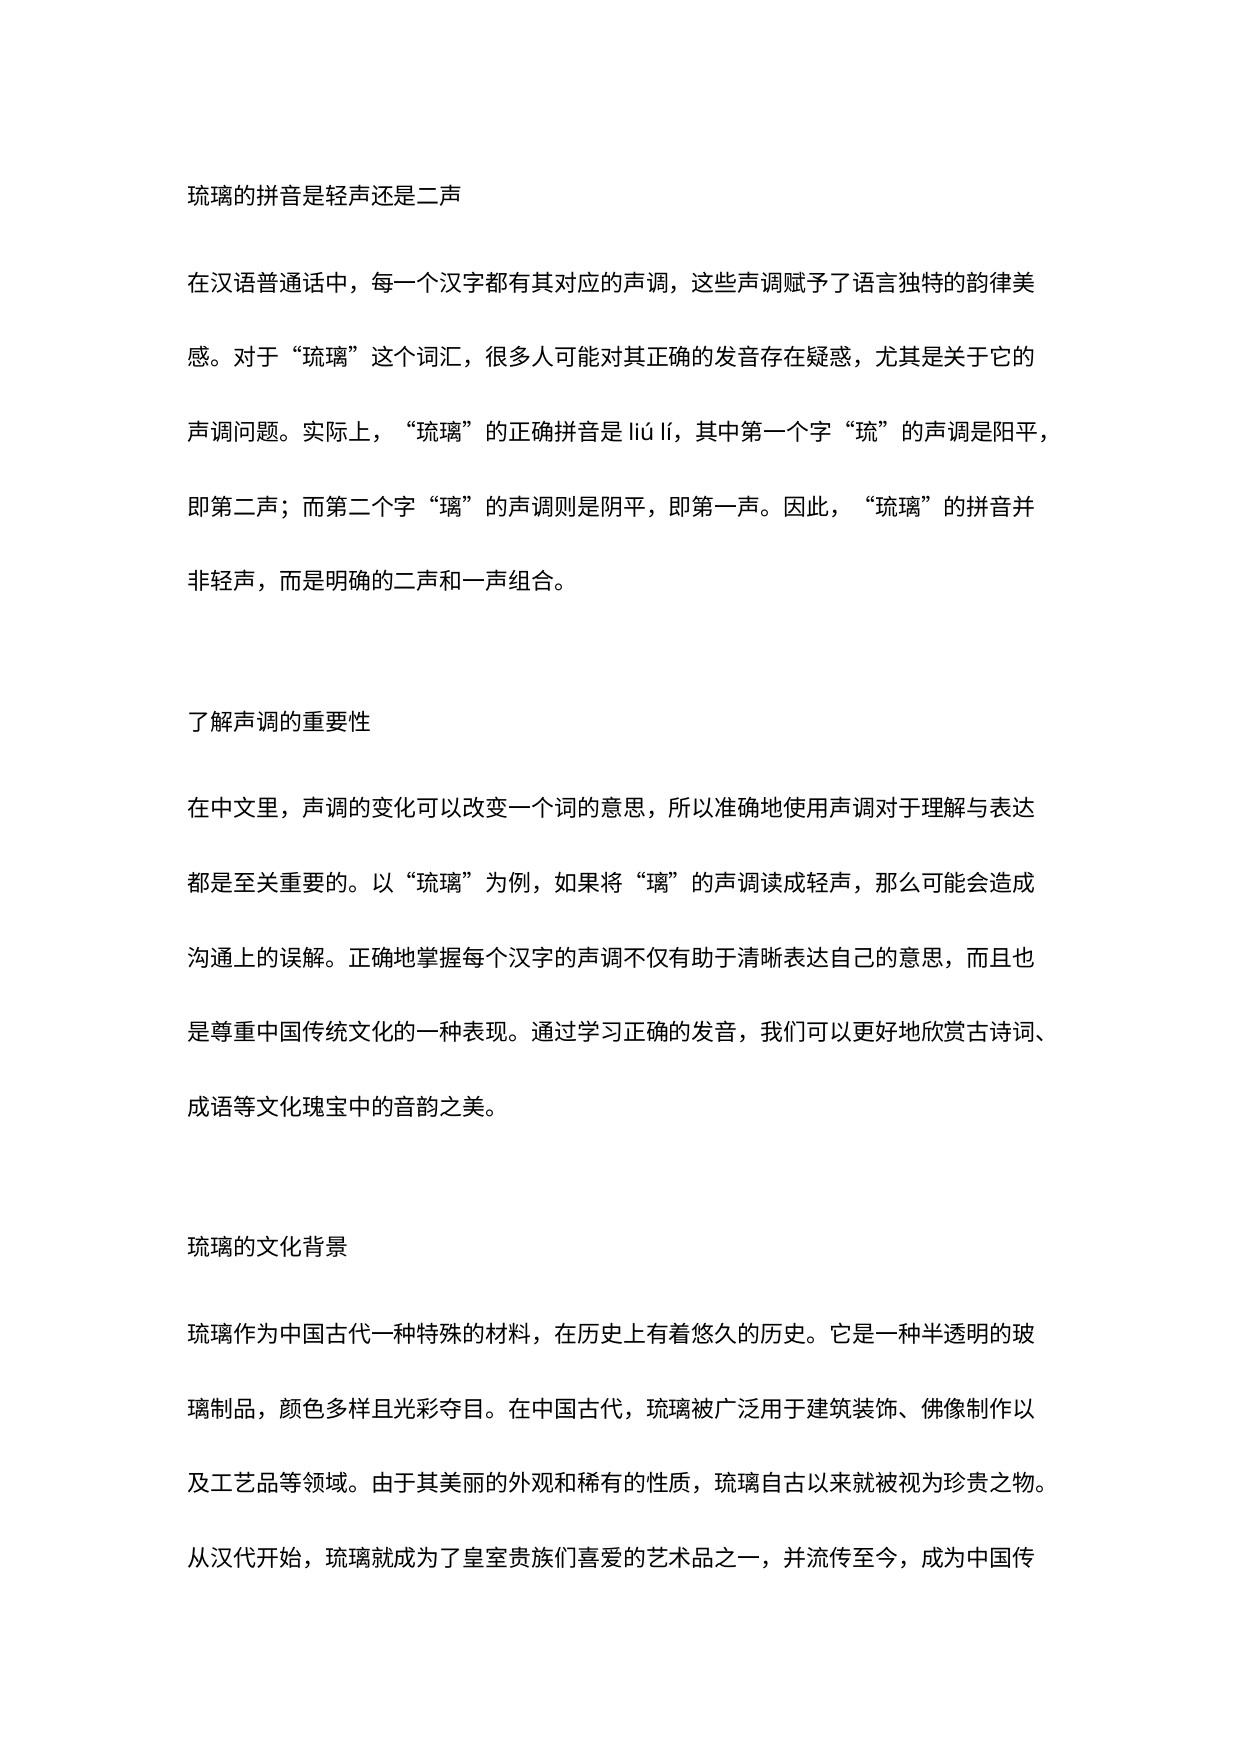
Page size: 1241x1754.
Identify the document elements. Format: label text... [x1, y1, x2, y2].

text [187, 1300, 1053, 1589]
text 在汉语普通话中，每一个汉字都有其对应的声调，这些声调赋予了语言独特的韵律美感。对于“琉璃”这个词汇，很多人可能对其正确的发音存在疑惑，尤其是关于它的声调问题。实际上，“琉璃”的正确拼音是 liú lí，其中第一个字“琉”的声调是阳平，即第二声；而第二个字“璃”的声调则是阴平，即第一声。因此，“琉璃”的拼音并非轻声，而是明确的二声和一声组合。 [187, 248, 1053, 612]
text 了解声调的重要性 [187, 688, 1053, 753]
text 琉璃的文化背景 [187, 1213, 1053, 1278]
text 琉璃的拼音是轻声还是二声 [187, 162, 1053, 227]
text 在中文里，声调的变化可以改变一个词的意思，所以准确地使用声调对于理解与表达都是至关重要的。以“琉璃”为例，如果将“璃”的声调读成轻声，那么可能会造成沟通上的误解。正确地掌握每个汉字的声调不仅有助于清晰表达自己的意思，而且也是尊重中国传统文化的一种表现。通过学习正确的发音，我们可以更好地欣赏古诗词、成语等文化瑰宝中的音韵之美。 [187, 774, 1053, 1138]
